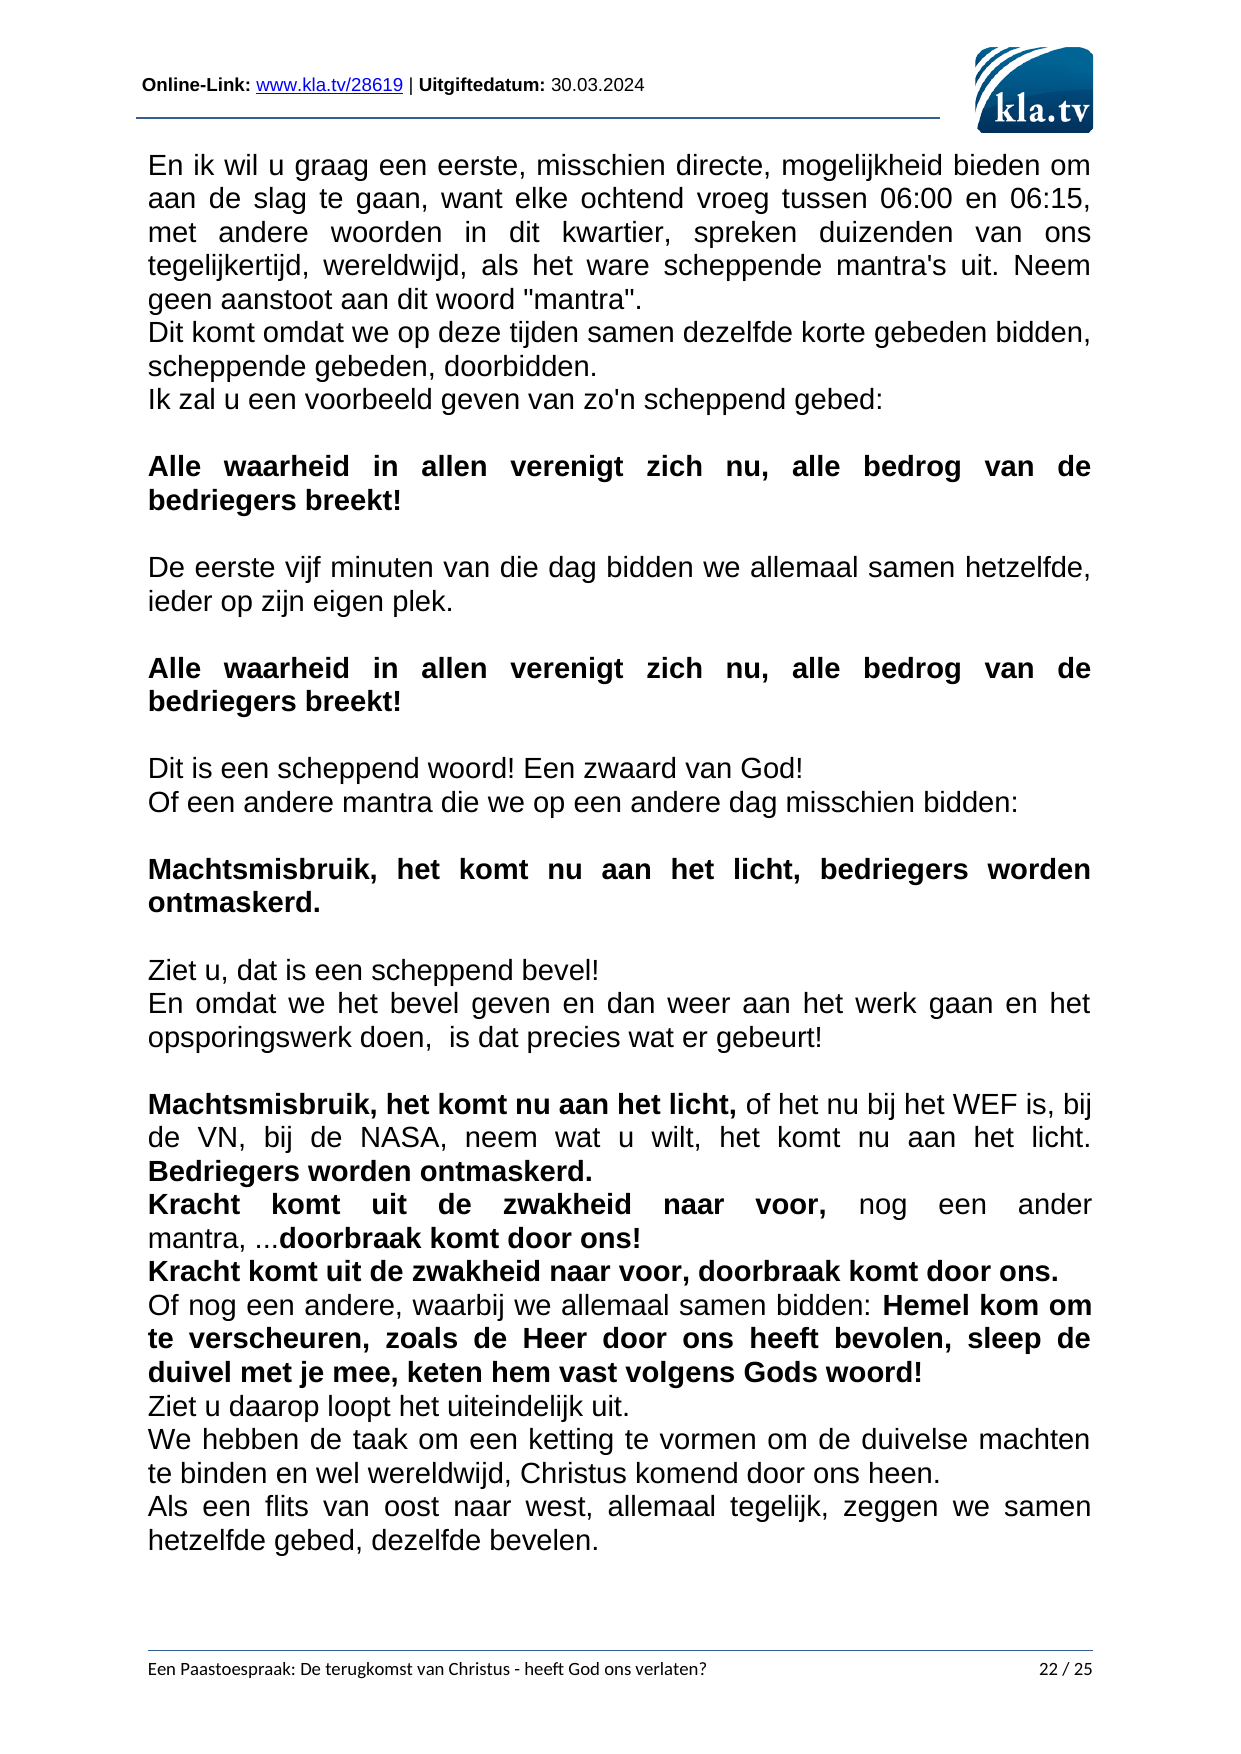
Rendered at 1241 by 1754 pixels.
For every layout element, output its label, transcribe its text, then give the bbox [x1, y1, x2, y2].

text Ziet u, dat is een scheppend bevel! [148, 953, 1093, 986]
text Of een andere mantra die we op een andere dag misschien bidden: [148, 785, 1093, 818]
text Machtsmisbruik, het komt nu aan het licht, bedriegers worden ontmaskerd. [148, 852, 1093, 919]
text Als een flits van oost naar west, allemaal tegelijk, zeggen we samen hetzelfde gebed, dezelfde bevelen. [148, 1489, 1093, 1556]
text We hebben de taak om een ketting te vormen om de duivelse machten te binden en wel wereldwijd, Christus komend door ons heen. [148, 1422, 1093, 1489]
text Dit komt omdat we op deze tijden samen dezelfde korte gebeden bidden, scheppende gebeden, doorbidden. [148, 315, 1093, 382]
text De eerste vijf minuten van die dag bidden we allemaal samen hetzelfde, ieder op zijn eigen plek. [148, 550, 1093, 617]
text En omdat we het bevel geven en dan weer aan het werk gaan en het opsporingswerk doen, is dat precies wat er gebeurt! [148, 986, 1093, 1053]
text Ik zal u een voorbeeld geven van zo'n scheppend gebed: [148, 382, 1093, 416]
text En ik wil u graag een eerste, misschien directe, mogelijkheid bieden om aan de slag te gaan, want elke ochtend vroeg tussen 06:00 en 06:15, met andere woorden in dit kwartier, spreken duizenden van ons tegelijkertijd, wereldwijd, als het ware scheppende mantra's uit. Neem geen aanstoot aan dit woord "mantra". [148, 148, 1093, 315]
text Kracht komt uit de zwakheid naar voor, doorbraak komt door ons. [148, 1254, 1093, 1288]
text Alle waarheid in allen verenigt zich nu, alle bedrog van de bedriegers breekt! [148, 651, 1093, 718]
text Alle waarheid in allen verenigt zich nu, alle bedrog van de bedriegers breekt! [148, 449, 1093, 517]
text Kracht komt uit de zwakheid naar voor, nog een ander mantra, ...doorbraak komt door ons! [148, 1187, 1093, 1254]
text Machtsmisbruik, het komt nu aan het licht, of het nu bij het WEF is, bij de VN, bij de NASA, neem wat u wilt, het komt nu aan het licht. Bedriegers worden ontmaskerd. [148, 1087, 1093, 1187]
text Dit is een scheppend woord! Een zwaard van God! [148, 751, 1093, 785]
text Of nog een andere, waarbij we allemaal samen bidden: Hemel kom om te verscheuren, zoals de Heer door ons heeft bevolen, sleep de duivel met je mee, keten hem vast volgens Gods woord! [148, 1288, 1093, 1389]
text Ziet u daarop loopt het uiteindelijk uit. [148, 1389, 1093, 1422]
